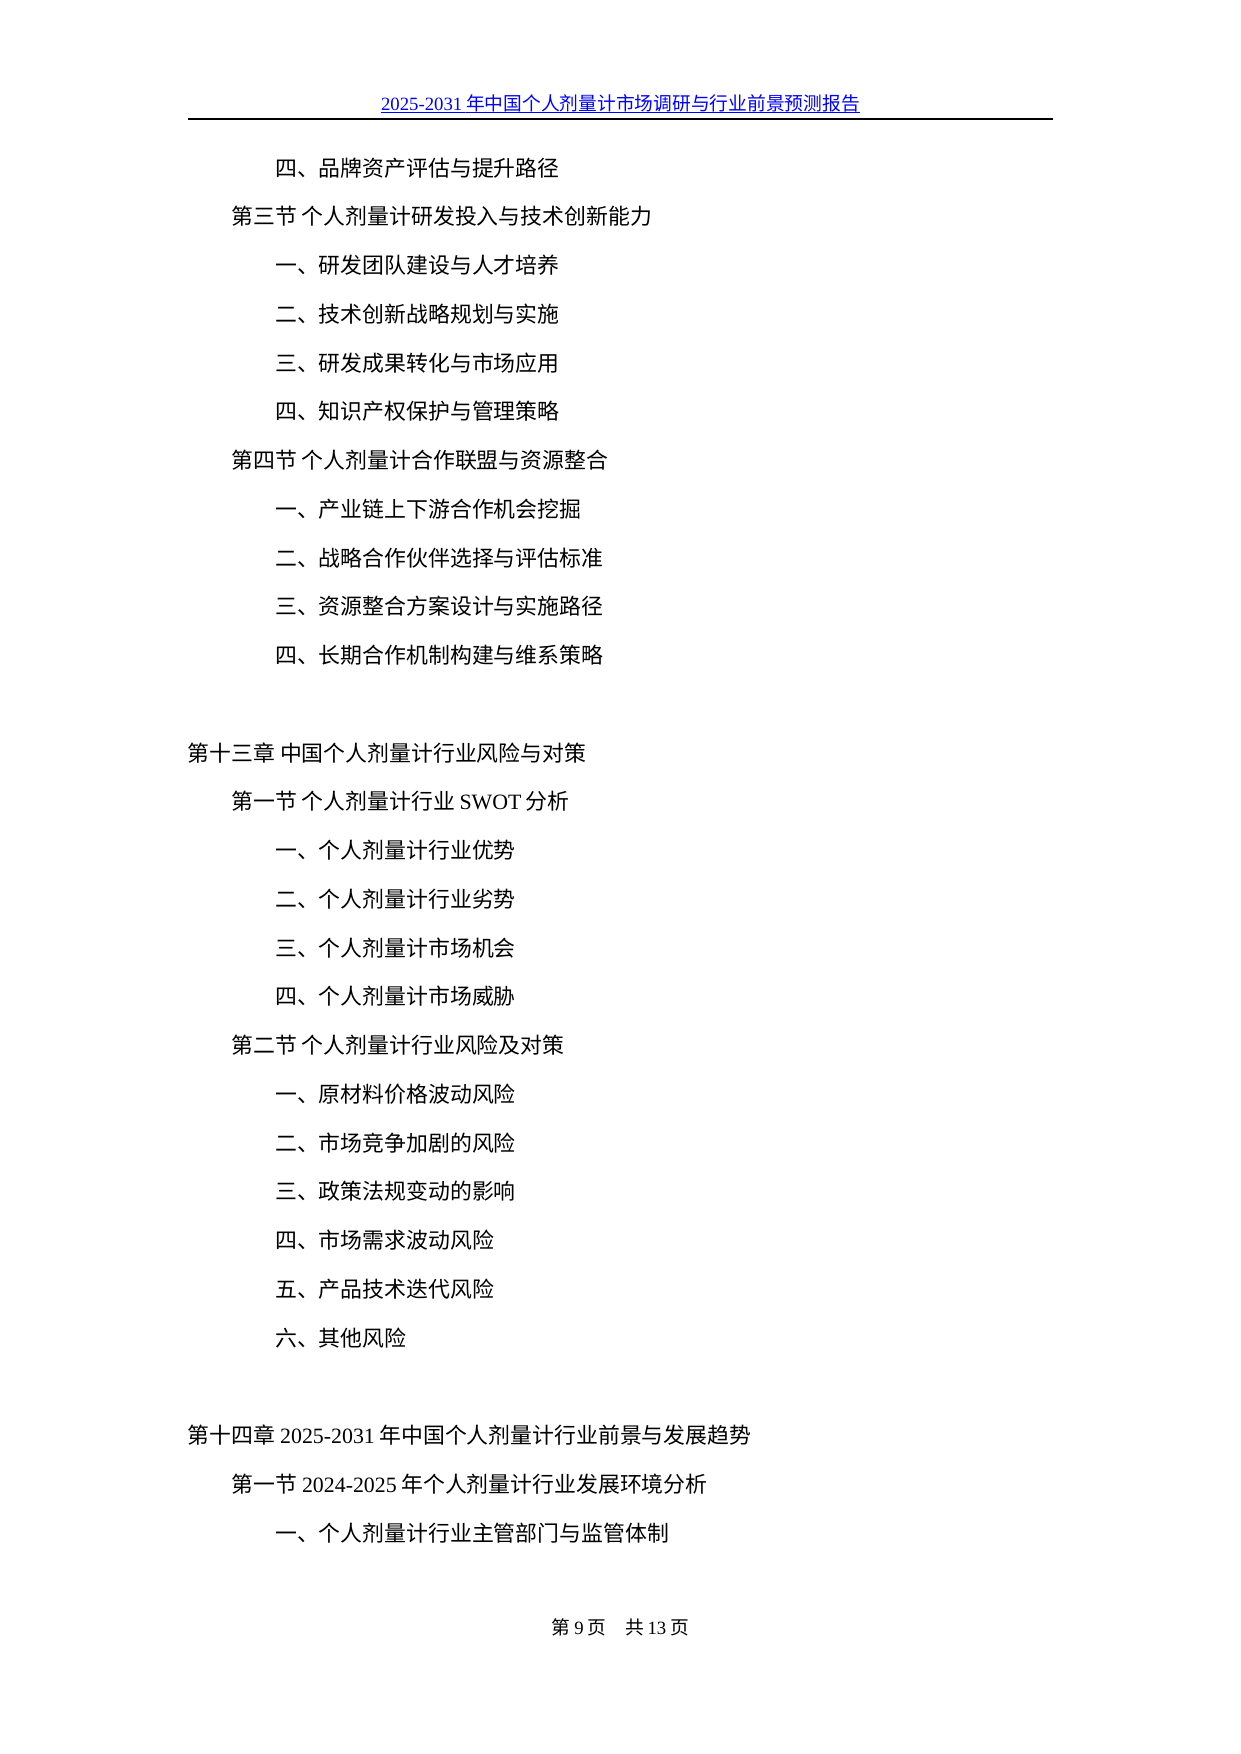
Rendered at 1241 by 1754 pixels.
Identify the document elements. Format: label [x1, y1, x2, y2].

text [187, 150, 1053, 1548]
